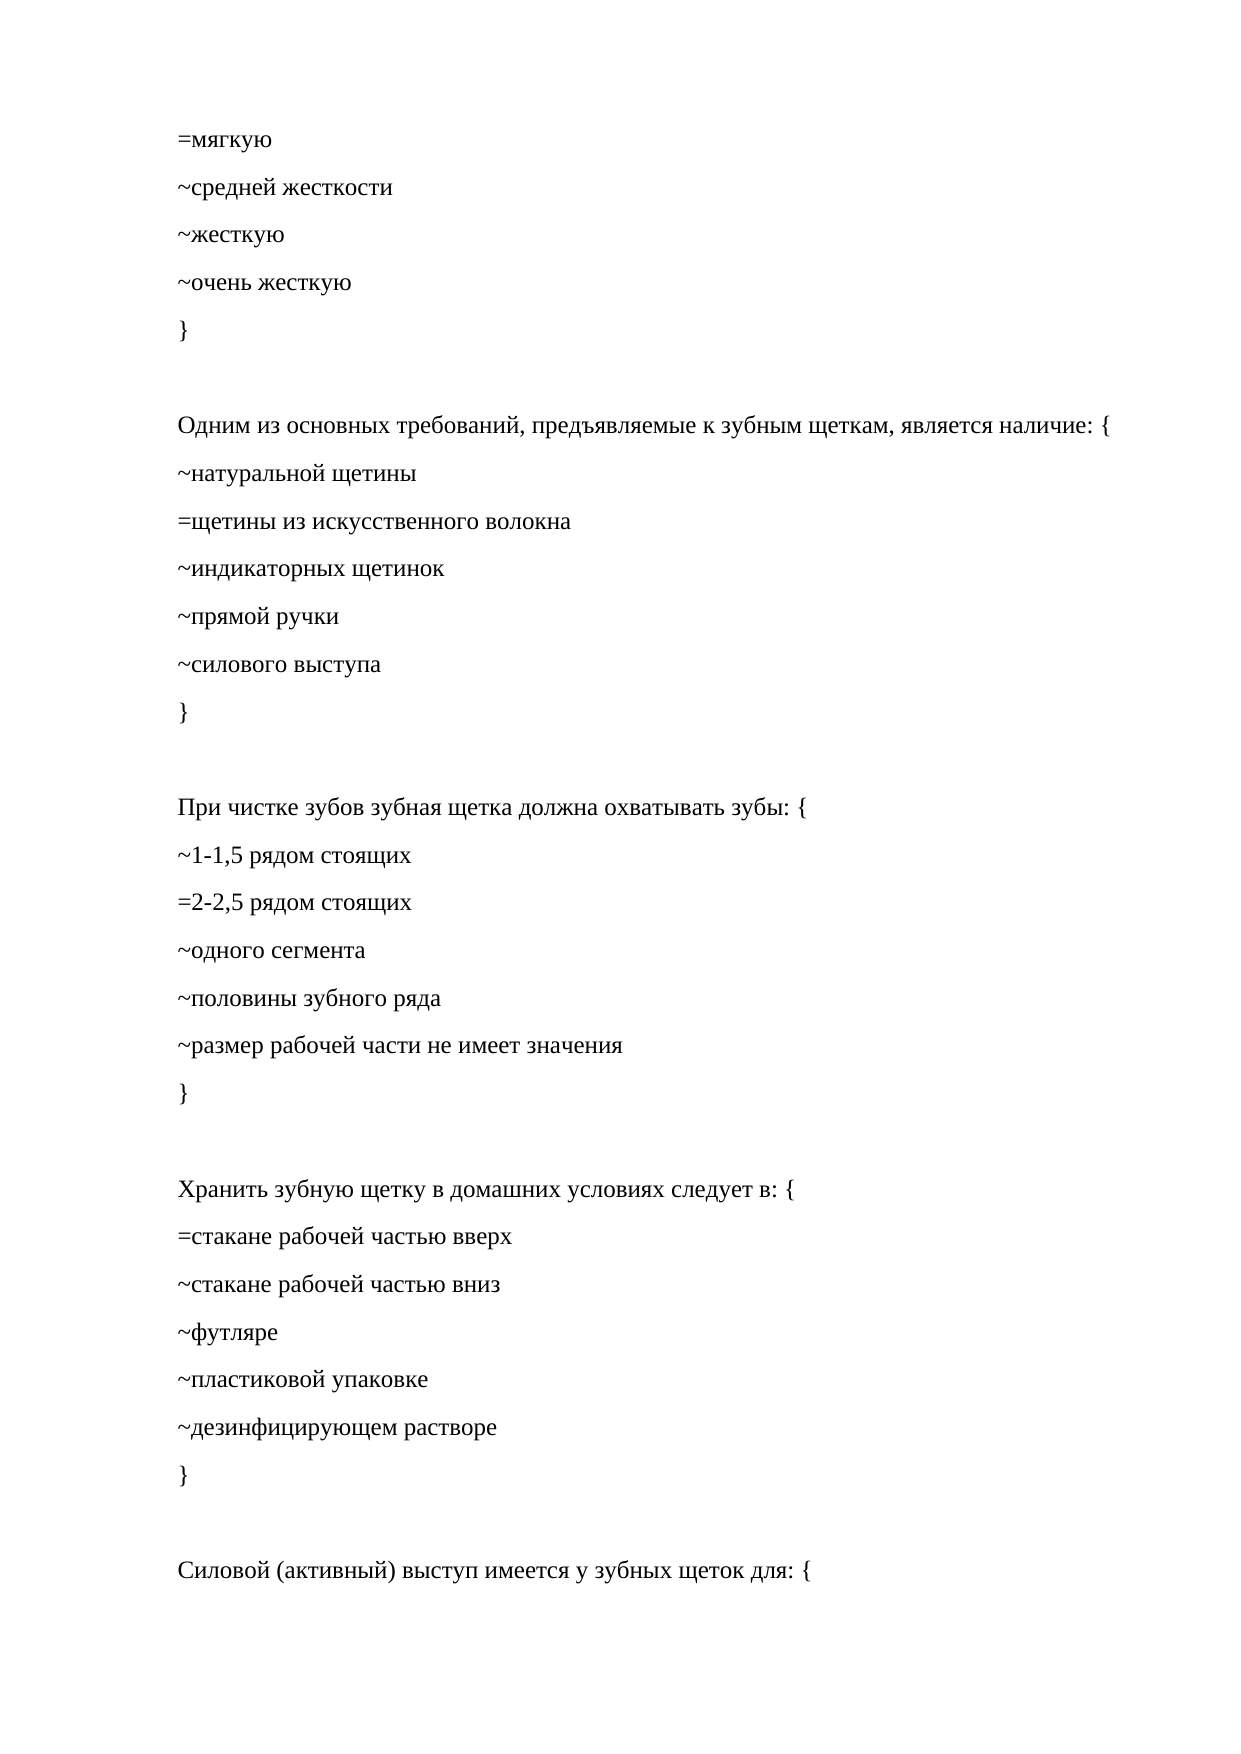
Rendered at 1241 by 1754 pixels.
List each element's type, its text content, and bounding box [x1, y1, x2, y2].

text ~натуральной щетины [177, 458, 1144, 487]
text =мягкую [177, 124, 1144, 153]
text ~жесткую [177, 219, 1144, 248]
text ~1-1,5 рядом стоящих [177, 840, 1144, 868]
text ~одного сегмента [177, 935, 1144, 964]
text ~футляре [177, 1317, 1144, 1346]
text ~пластиковой упаковке [177, 1364, 1144, 1393]
text ~очень жесткую [177, 267, 1144, 296]
text =щетины из искусственного волокна [177, 506, 1144, 534]
text Силовой (активный) выступ имеется у зубных щеток для: { [177, 1555, 1144, 1584]
text } [177, 1078, 1144, 1107]
text При чистке зубов зубная щетка должна охватывать зубы: { [177, 792, 1144, 821]
text ~стакане рабочей частью вниз [177, 1269, 1144, 1298]
text } [177, 315, 1144, 344]
text =стакане рабочей частью вверх [177, 1221, 1144, 1250]
text =2-2,5 рядом стоящих [177, 887, 1144, 916]
text ~средней жесткости [177, 172, 1144, 201]
text Хранить зубную щетку в домашних условиях следует в: { [177, 1174, 1144, 1202]
text ~размер рабочей части не имеет значения [177, 1031, 1144, 1059]
text ~дезинфицирующем растворе [177, 1412, 1144, 1441]
text ~индикаторных щетинок [177, 553, 1144, 582]
text ~силового выступа [177, 649, 1144, 678]
text } [177, 1460, 1144, 1489]
text Одним из основных требований, предъявляемые к зубным щеткам, является наличие: { [177, 410, 1144, 439]
text ~половины зубного ряда [177, 983, 1144, 1012]
text ~прямой ручки [177, 601, 1144, 630]
text } [177, 697, 1144, 725]
